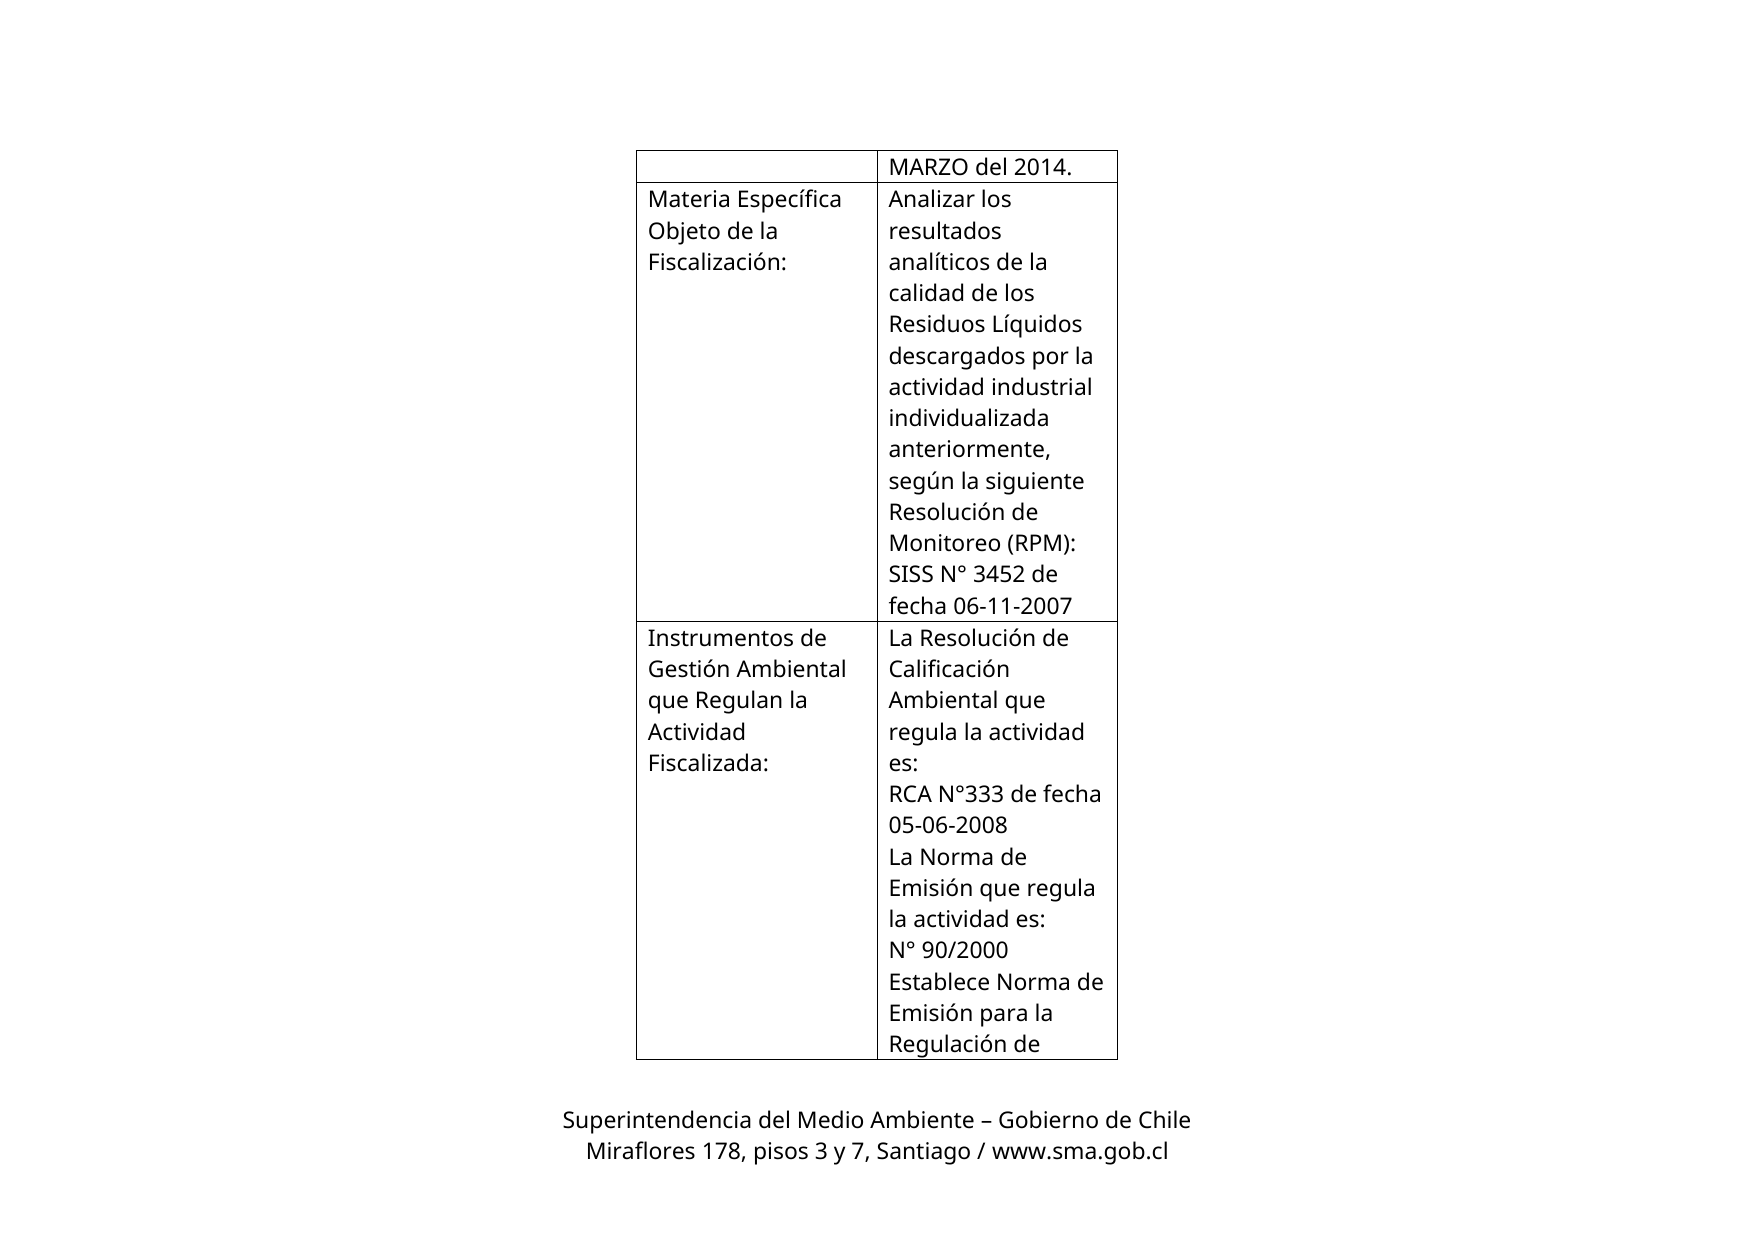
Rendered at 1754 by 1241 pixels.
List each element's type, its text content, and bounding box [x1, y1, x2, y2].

table_cell Materia Específica Objeto de la Fiscalización: [637, 183, 877, 621]
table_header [637, 151, 877, 182]
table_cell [878, 622, 1117, 1059]
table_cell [637, 622, 877, 1059]
table_cell Analizar los resultados analíticos de la calidad de los Residuos Líquidos descargados por la actividad industrial individualizada anteriormente, según la siguiente Resolución de Monitoreo (RPM): SISS N° 3452 de fecha 06-11-2007 [878, 183, 1117, 621]
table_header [878, 151, 1117, 182]
